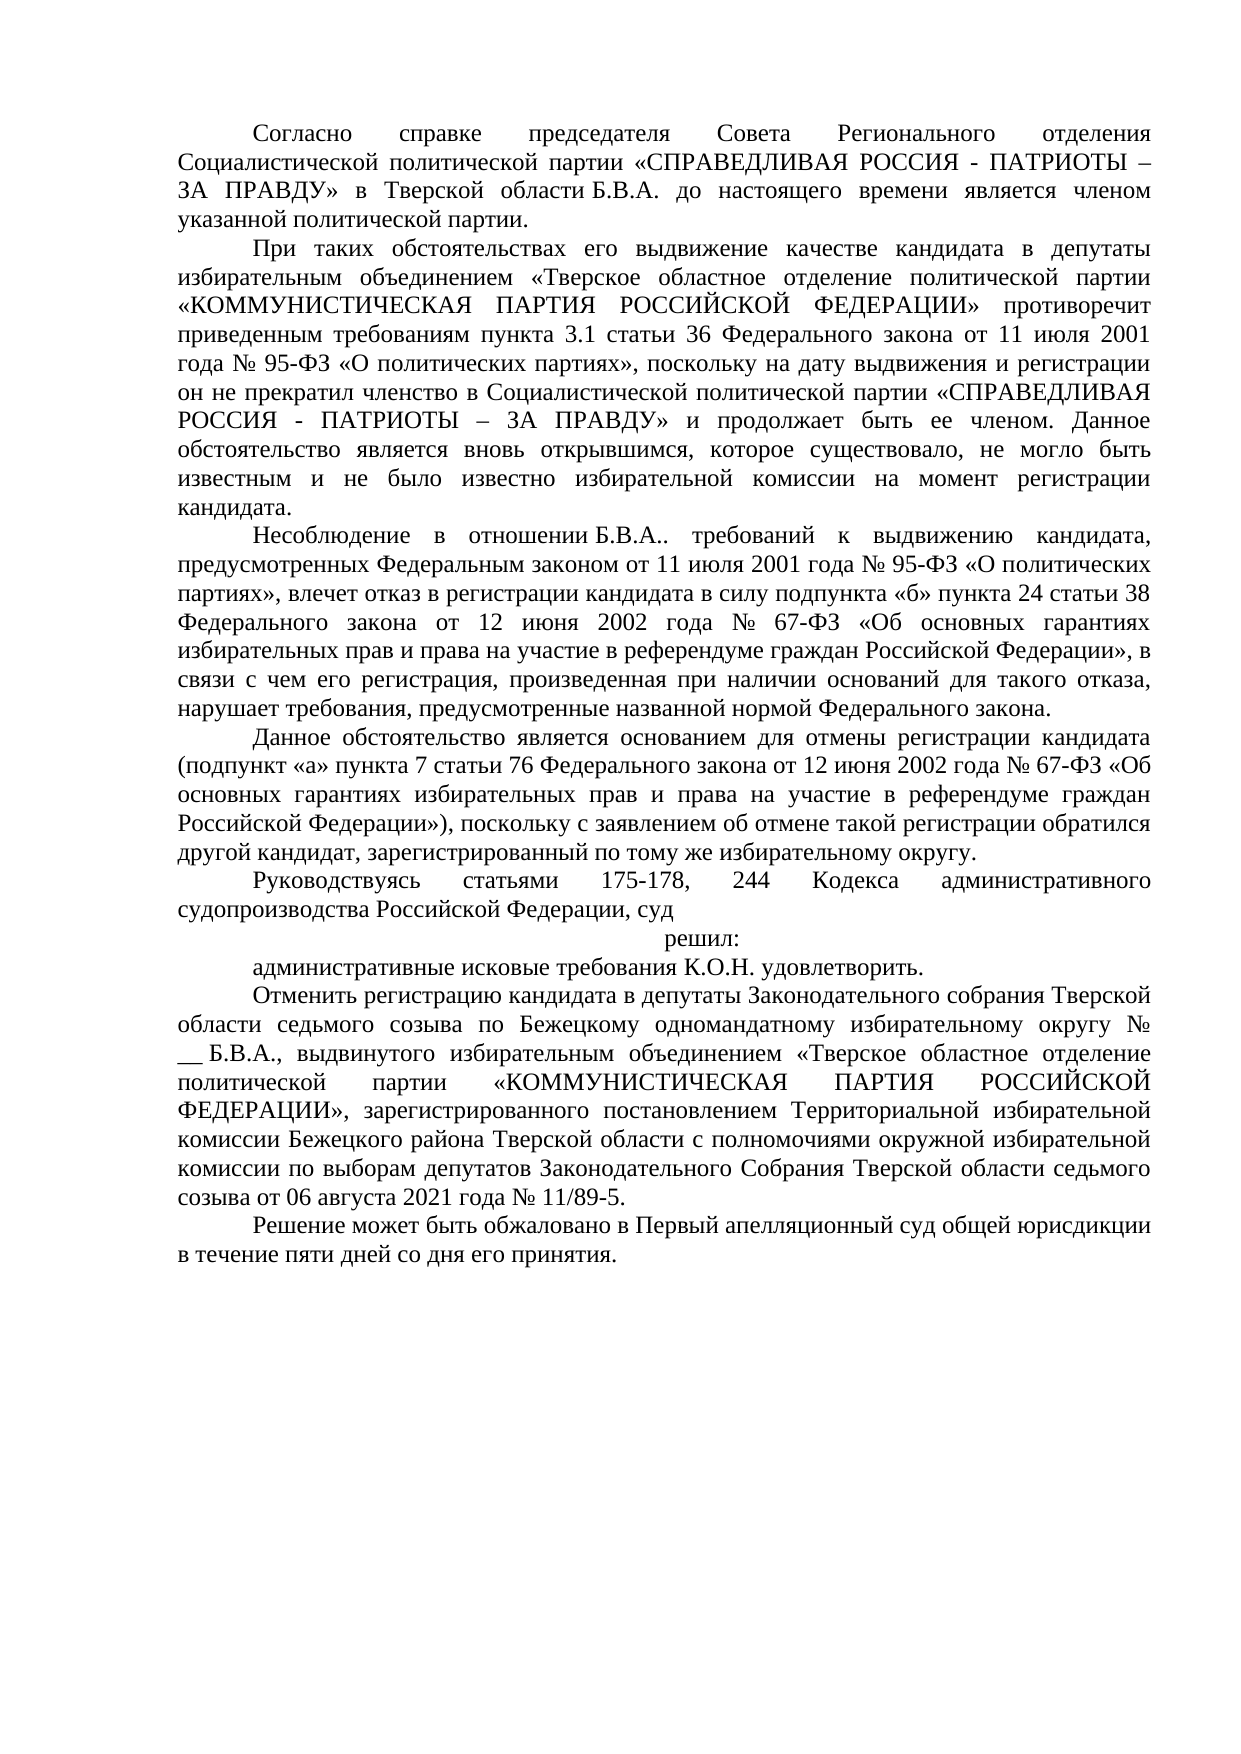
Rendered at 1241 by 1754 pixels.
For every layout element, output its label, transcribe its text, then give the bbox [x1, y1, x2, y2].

text Несоблюдение в отношении Б.В.А.. требований к выдвижению кандидата, предусмотренных Федеральным законом от 11 июля 2001 года № 95-ФЗ «О политических партиях», влечет отказ в регистрации кандидата в силу подпункта «б» пункта 24 статьи 38 Федерального закона от 12 июня 2002 года № 67-ФЗ «Об основных гарантиях избирательных прав и права на участие в референдуме граждан Российской Федерации», в связи с чем его регистрация, произведенная при наличии оснований для такого отказа, нарушает требования, предусмотренные названной нормой Федерального закона. [177, 521, 1152, 722]
text Данное обстоятельство является основанием для отмены регистрации кандидата (подпункт «а» пункта 7 статьи 76 Федерального закона от 12 июня 2002 года № 67-ФЗ «Об основных гарантиях избирательных прав и права на участие в референдуме граждан Российской Федерации»), поскольку с заявлением об отмене такой регистрации обратился другой кандидат, зарегистрированный по тому же избирательному округу. [177, 722, 1152, 866]
text Решение может быть обжаловано в Первый апелляционный суд общей юрисдикции в течение пяти дней со дня его принятия. [177, 1211, 1152, 1268]
text решил: [177, 923, 1152, 952]
text административные исковые требования К.О.Н. удовлетворить. [177, 952, 1152, 981]
text Согласно справке председателя Совета Регионального отделения Социалистической политической партии «СПРАВЕДЛИВАЯ РОССИЯ - ПАТРИОТЫ – ЗА ПРАВДУ» в Тверской области Б.В.А. до настоящего времени является членом указанной политической партии. [177, 118, 1152, 233]
text Отменить регистрацию кандидата в депутаты Законодательного собрания Тверской области седьмого созыва по Бежецкому одномандатному избирательному округу № __ Б.В.А., выдвинутого избирательным объединением «Тверское областное отделение политической партии «КОММУНИСТИЧЕСКАЯ ПАРТИЯ РОССИЙСКОЙ ФЕДЕРАЦИИ», зарегистрированного постановлением Территориальной избирательной комиссии Бежецкого района Тверской области с полномочиями окружной избирательной комиссии по выборам депутатов Законодательного Собрания Тверской области седьмого созыва от 06 августа 2021 года № 11/89-5. [177, 981, 1152, 1211]
text При таких обстоятельствах его выдвижение качестве кандидата в депутаты избирательным объединением «Тверское областное отделение политической партии «КОММУНИСТИЧЕСКАЯ ПАРТИЯ РОССИЙСКОЙ ФЕДЕРАЦИИ» противоречит приведенным требованиям пункта 3.1 статьи 36 Федерального закона от 11 июля 2001 года № 95-ФЗ «О политических партиях», поскольку на дату выдвижения и регистрации он не прекратил членство в Социалистической политической партии «СПРАВЕДЛИВАЯ РОССИЯ - ПАТРИОТЫ – ЗА ПРАВДУ» и продолжает быть ее членом. Данное обстоятельство является вновь открывшимся, которое существовало, не могло быть известным и не было известно избирательной комиссии на момент регистрации кандидата. [177, 233, 1152, 521]
text Руководствуясь статьями 175-178, 244 Кодекса административного судопроизводства Российской Федерации, суд [177, 866, 1152, 923]
